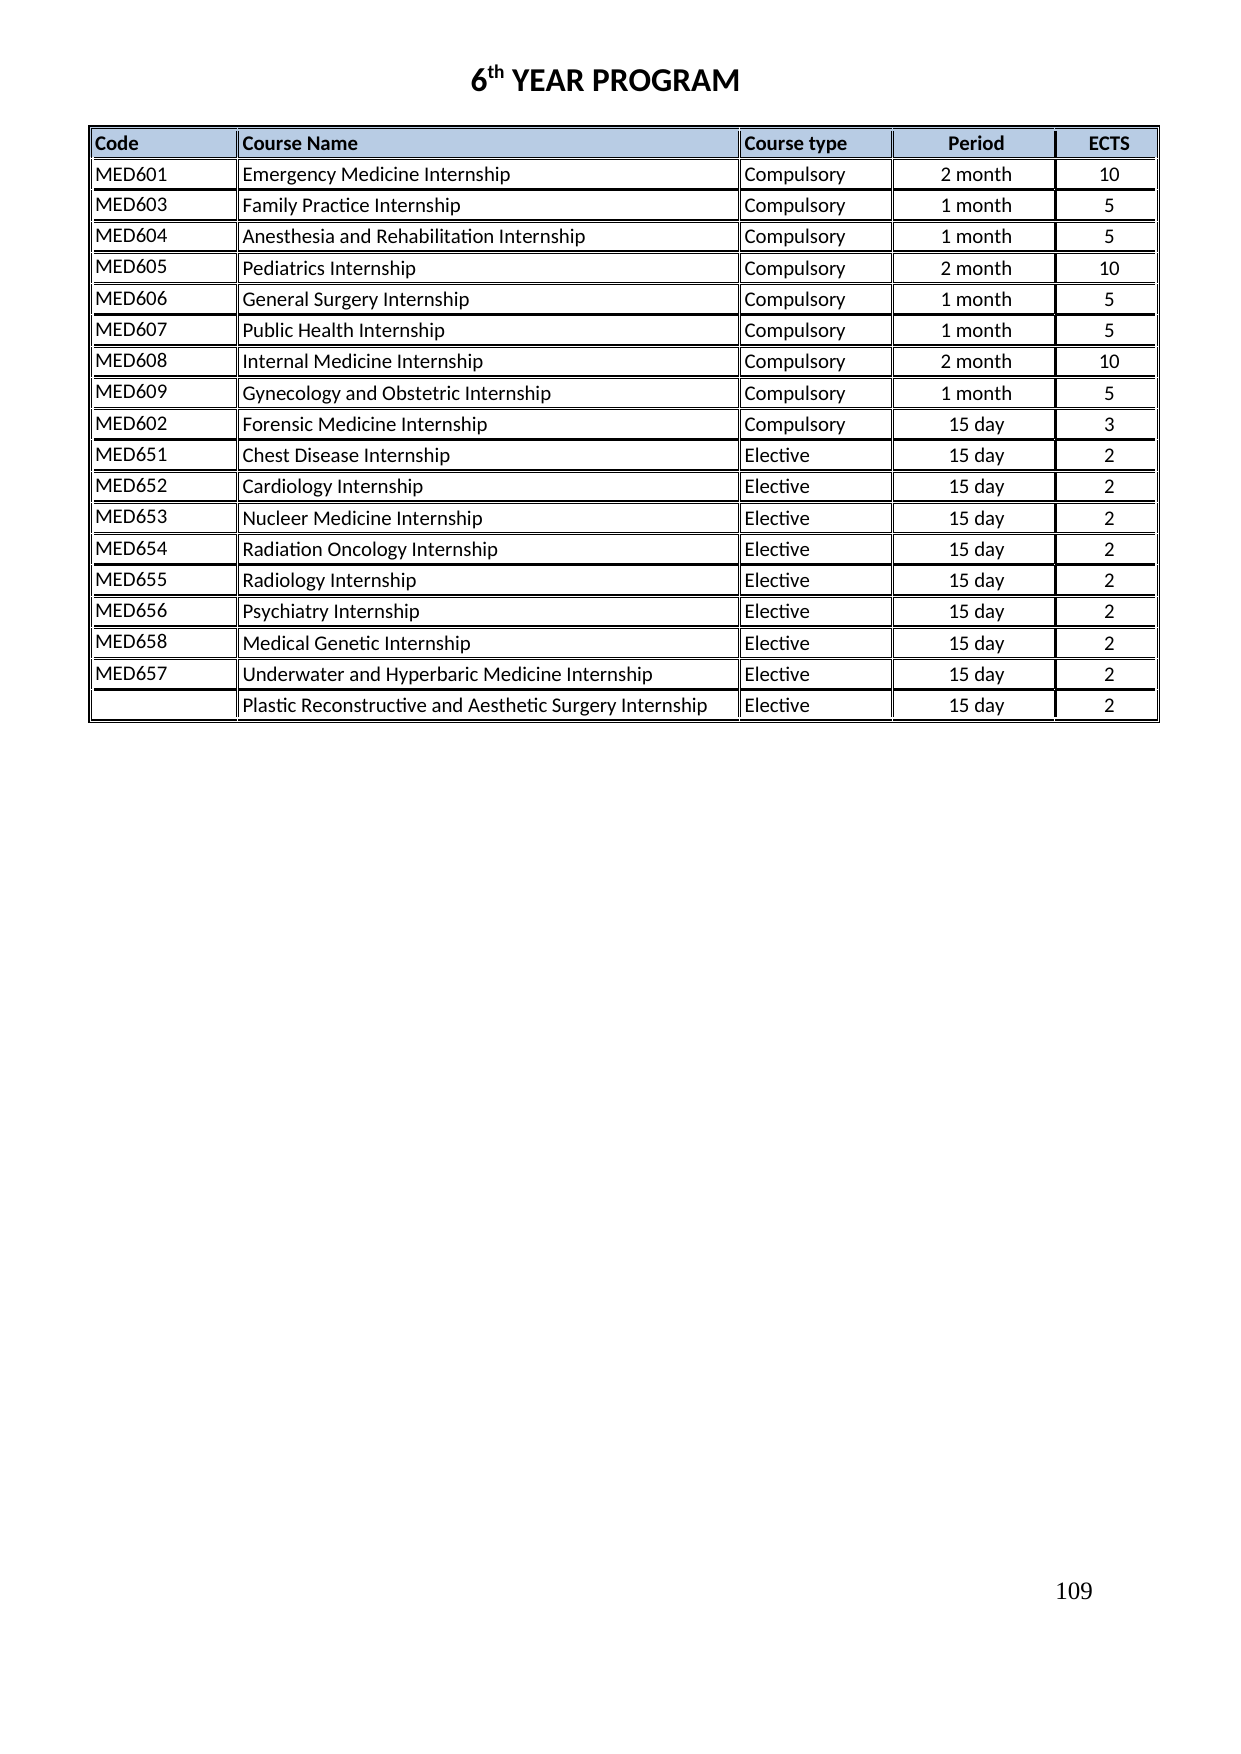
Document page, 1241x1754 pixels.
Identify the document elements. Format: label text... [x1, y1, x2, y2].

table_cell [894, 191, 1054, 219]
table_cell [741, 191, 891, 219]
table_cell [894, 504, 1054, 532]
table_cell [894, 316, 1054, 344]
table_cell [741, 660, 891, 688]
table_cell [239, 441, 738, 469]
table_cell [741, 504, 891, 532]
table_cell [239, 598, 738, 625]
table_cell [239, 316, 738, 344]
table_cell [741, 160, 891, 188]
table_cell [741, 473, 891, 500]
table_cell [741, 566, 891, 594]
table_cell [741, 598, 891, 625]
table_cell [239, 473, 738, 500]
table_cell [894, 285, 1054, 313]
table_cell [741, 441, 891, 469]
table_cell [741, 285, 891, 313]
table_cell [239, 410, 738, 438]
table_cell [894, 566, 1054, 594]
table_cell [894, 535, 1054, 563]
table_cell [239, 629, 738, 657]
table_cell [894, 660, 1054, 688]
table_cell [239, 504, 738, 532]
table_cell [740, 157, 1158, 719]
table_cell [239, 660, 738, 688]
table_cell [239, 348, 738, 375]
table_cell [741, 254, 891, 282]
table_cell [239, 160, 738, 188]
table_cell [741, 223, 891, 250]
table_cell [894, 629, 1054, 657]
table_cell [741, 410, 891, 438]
text 6th YEAR PROGRAM [118, 59, 1093, 100]
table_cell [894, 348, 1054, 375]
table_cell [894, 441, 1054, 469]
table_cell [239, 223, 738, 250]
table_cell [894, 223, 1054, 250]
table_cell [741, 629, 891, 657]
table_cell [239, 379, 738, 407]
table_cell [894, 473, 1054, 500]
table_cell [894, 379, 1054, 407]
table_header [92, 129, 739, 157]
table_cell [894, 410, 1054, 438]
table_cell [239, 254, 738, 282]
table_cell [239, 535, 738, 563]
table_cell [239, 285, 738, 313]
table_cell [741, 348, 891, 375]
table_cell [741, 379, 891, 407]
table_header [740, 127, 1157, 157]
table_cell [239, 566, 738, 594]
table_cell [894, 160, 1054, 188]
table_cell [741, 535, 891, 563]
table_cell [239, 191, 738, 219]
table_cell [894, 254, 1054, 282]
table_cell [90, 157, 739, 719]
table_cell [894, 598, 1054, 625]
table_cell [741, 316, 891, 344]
